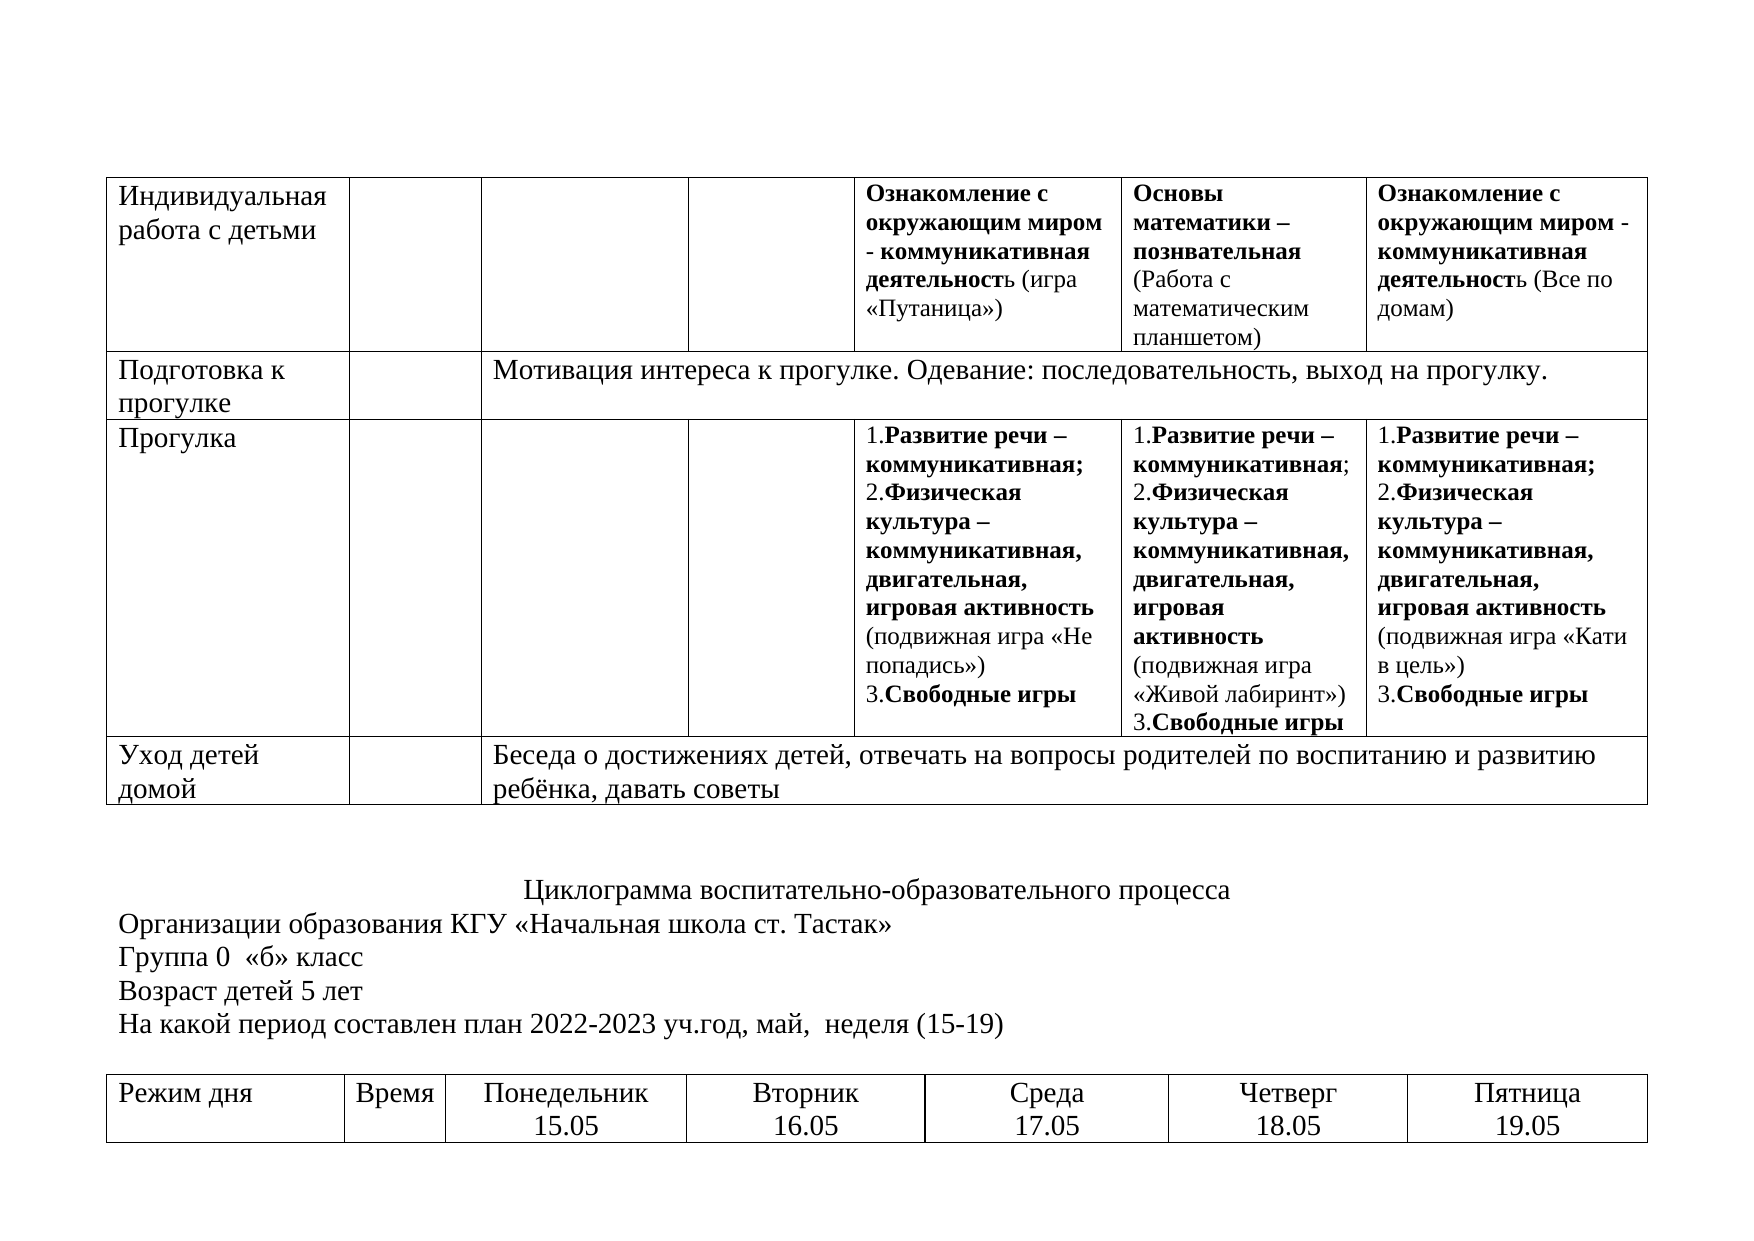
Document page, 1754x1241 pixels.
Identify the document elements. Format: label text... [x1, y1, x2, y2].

text Группа 0 «б» класс [118, 939, 1636, 973]
table_header Понедельник 15.05 [446, 1075, 686, 1142]
table_cell Ознакомление с окружающим миром - коммуникативная деятельность (игра «Путаница») [855, 178, 1121, 351]
text Циклограмма воспитательно-образовательного процесса [118, 872, 1636, 906]
table_header Вторник 16.05 [687, 1075, 924, 1142]
table_header Пятница 19.05 [1408, 1075, 1647, 1142]
table_cell 1.Развитие речи – коммуникативная; 2.Физическая культура – коммуникативная, двигательная, игровая активность (подвижная игра «Живой лабиринт») 3.Свободные игры [1122, 420, 1366, 736]
table_cell [482, 420, 688, 736]
text Возраст детей 5 лет [118, 973, 1636, 1007]
table_header Режим дня [107, 1075, 344, 1142]
table_cell [350, 737, 481, 804]
table_cell Ознакомление с окружающим миром - коммуникативная деятельность (Все по домам) [1367, 178, 1647, 351]
table_cell Подготовка к прогулке [107, 352, 349, 419]
table_header Время [345, 1075, 445, 1142]
table_cell [482, 178, 688, 351]
table_cell [350, 178, 481, 351]
table_cell 1.Развитие речи – коммуникативная; 2.Физическая культура – коммуникативная, двигательная, игровая активность (подвижная игра «Не попадись») 3.Свободные игры [855, 420, 1121, 736]
table_cell [350, 420, 481, 736]
table_cell [689, 178, 854, 351]
text Организации образования КГУ «Начальная школа ст. Тастак» [118, 906, 1636, 939]
table_cell Беседа о достижениях детей, отвечать на вопросы родителей по воспитанию и развитию ребёнка, давать советы [482, 737, 1647, 804]
table_cell Уход детей домой [107, 737, 349, 804]
table_cell [689, 420, 854, 736]
table_header Четверг 18.05 [1169, 1075, 1407, 1142]
table_cell Основы математики – познвательная (Работа с математическим планшетом) [1122, 178, 1366, 351]
table_cell [350, 352, 481, 419]
text На какой период составлен план 2022-2023 уч.год, май, неделя (15-19) [118, 1007, 1636, 1040]
table_header Среда 17.05 [926, 1075, 1168, 1142]
table_cell Индивидуальная работа с детьми [107, 178, 349, 351]
table_cell Прогулка [107, 420, 349, 736]
table_cell 1.Развитие речи – коммуникативная; 2.Физическая культура – коммуникативная, двигательная, игровая активность (подвижная игра «Кати в цель») 3.Свободные игры [1367, 420, 1647, 736]
table_cell Мотивация интереса к прогулке. Одевание: последовательность, выход на прогулку. [482, 352, 1647, 419]
